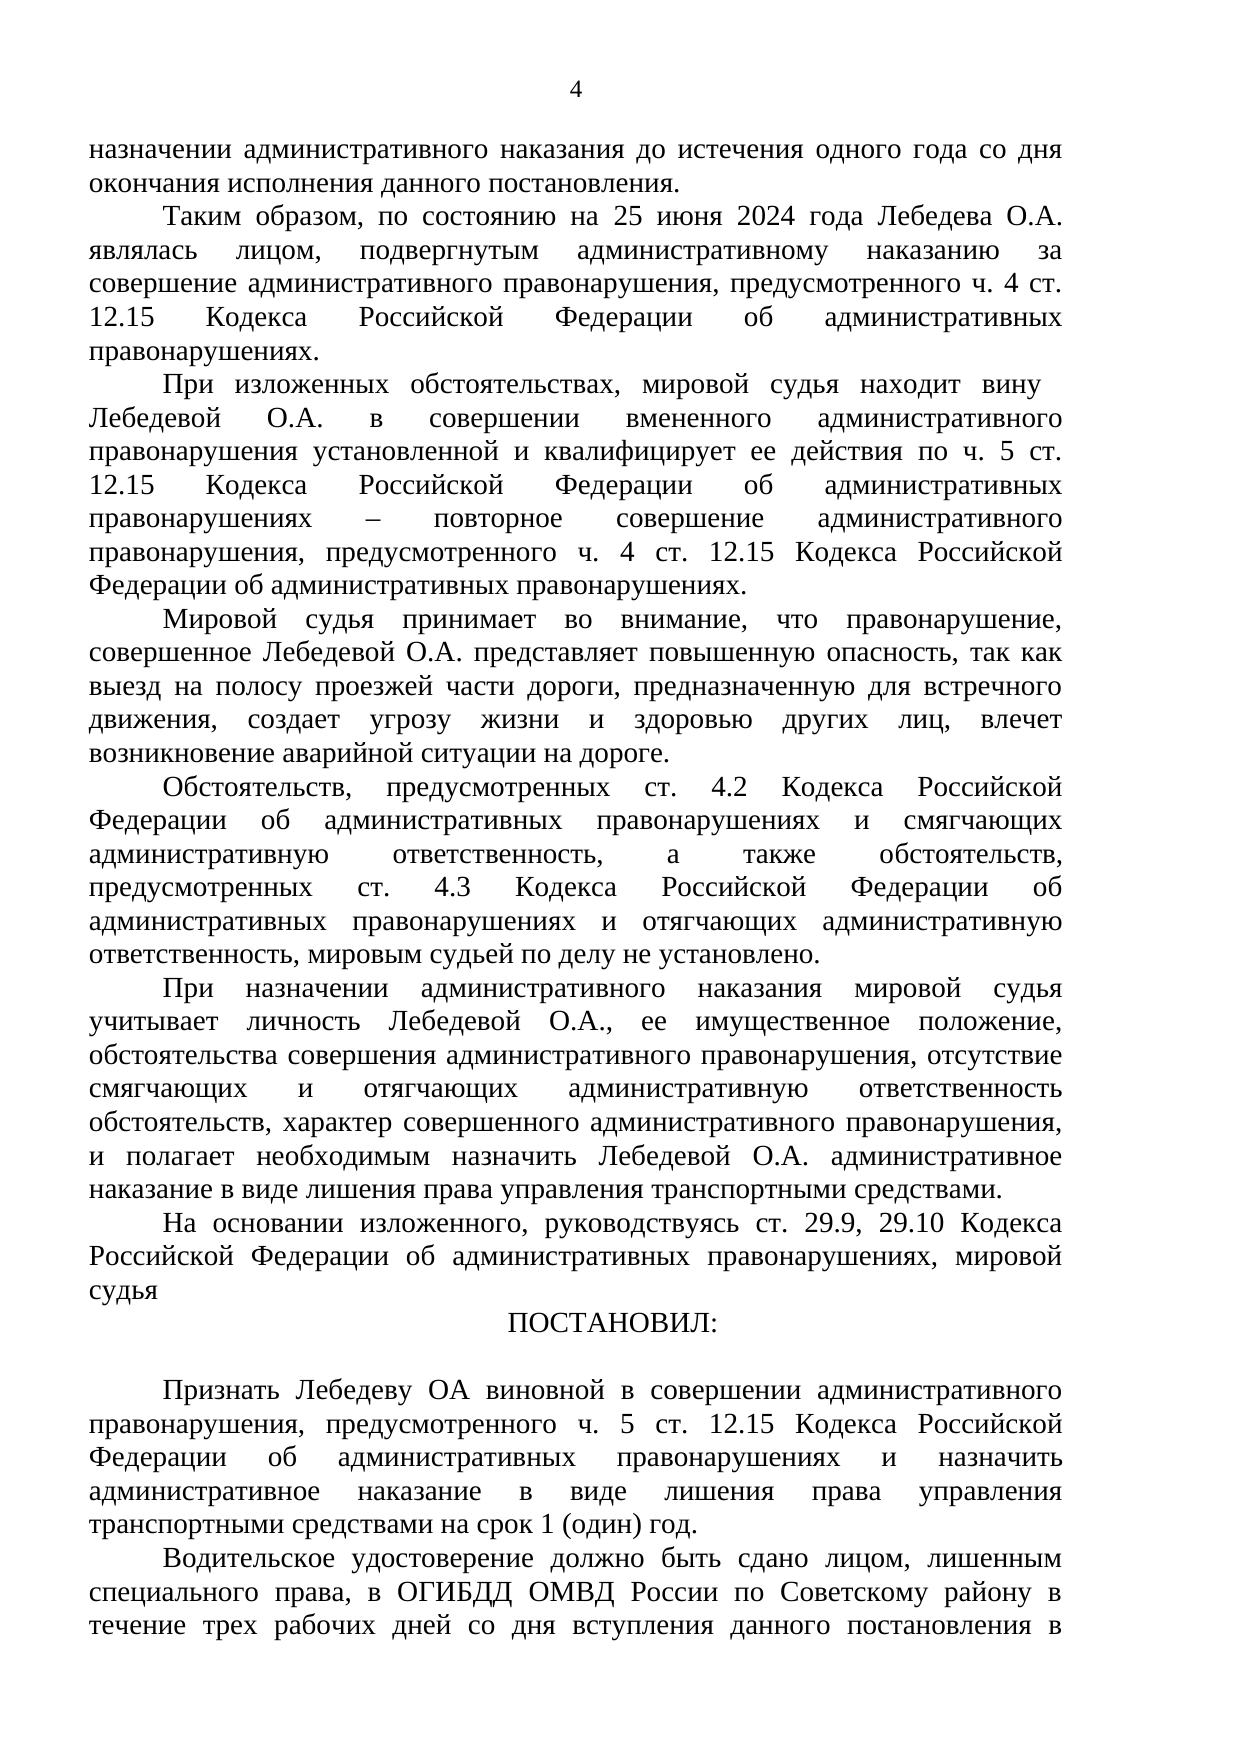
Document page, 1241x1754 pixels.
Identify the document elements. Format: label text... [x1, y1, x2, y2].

text Признать Лебедеву ОА виновной в совершении административного правонарушения, предусмотренного ч. 5 ст. 12.15 Кодекса Российской Федерации об административных правонарушениях и назначить административное наказание в виде лишения права управления транспортными средствами на срок 1 (один) год. [89, 1372, 1063, 1540]
text Таким образом, по состоянию на 25 июня 2024 года Лебедева О.А. являлась лицом, подвергнутым административному наказанию за совершение административного правонарушения, предусмотренного ч. 4 ст. 12.15 Кодекса Российской Федерации об административных правонарушениях. [89, 198, 1063, 366]
text Мировой судья принимает во внимание, что правонарушение, совершенное Лебедевой О.А. представляет повышенную опасность, так как выезд на полосу проезжей части дороги, предназначенную для встречного движения, создает угрозу жизни и здоровью других лиц, влечет возникновение аварийной ситуации на дороге. [89, 601, 1063, 769]
text ПОСТАНОВИЛ: [89, 1305, 1063, 1339]
text При изложенных обстоятельствах, мировой судья находит вину Лебедевой О.А. в совершении вмененного административного правонарушения установленной и квалифицирует ее действия по ч. 5 ст. 12.15 Кодекса Российской Федерации об административных правонарушениях – повторное совершение административного правонарушения, предусмотренного ч. 4 ст. 12.15 Кодекса Российской Федерации об административных правонарушениях. [89, 366, 1063, 601]
text Обстоятельств, предусмотренных ст. 4.2 Кодекса Российской Федерации об административных правонарушениях и смягчающих административную ответственность, а также обстоятельств, предусмотренных ст. 4.3 Кодекса Российской Федерации об административных правонарушениях и отягчающих административную ответственность, мировым судьей по делу не установлено. [89, 769, 1063, 970]
text При назначении административного наказания мировой судья учитывает личность Лебедевой О.А., ее имущественное положение, обстоятельства совершения административного правонарушения, отсутствие смягчающих и отягчающих административную ответственность обстоятельств, характер совершенного административного правонарушения, и полагает необходимым назначить Лебедевой О.А. административное наказание в виде лишения права управления транспортными средствами. [89, 970, 1063, 1205]
text На основании изложенного, руководствуясь ст. 29.9, 29.10 Кодекса Российской Федерации об административных правонарушениях, мировой судья [89, 1205, 1063, 1305]
